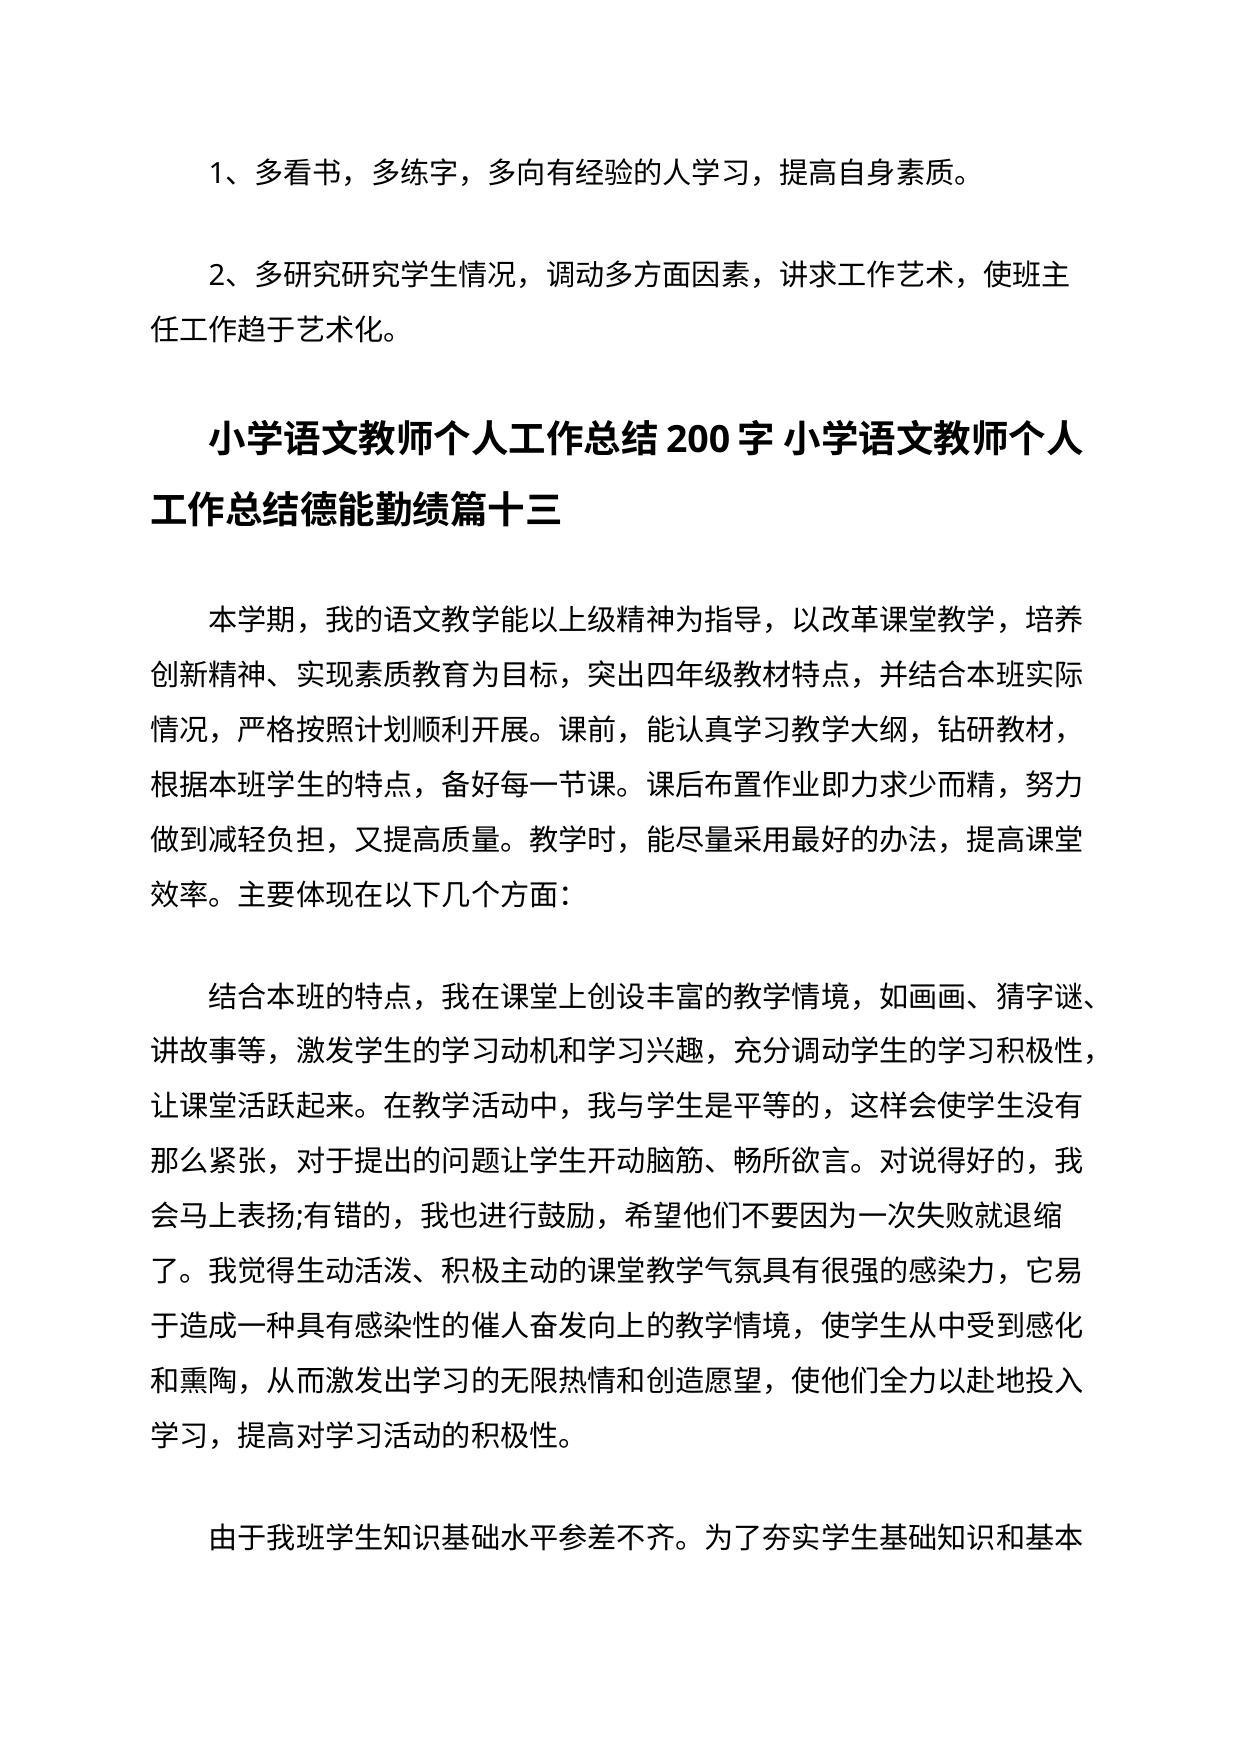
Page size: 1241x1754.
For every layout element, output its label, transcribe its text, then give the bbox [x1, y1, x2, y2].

text 1、多看书，多练字，多向有经验的人学习，提高自身素质。 [150, 150, 1090, 192]
text 2、多研究研究学生情况，调动多方面因素，讲求工作艺术，使班主任工作趋于艺术化。 [150, 252, 1090, 349]
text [150, 1514, 1090, 1556]
text 小学语文教师个人工作总结200字 小学语文教师个人工作总结德能勤绩篇十三 [150, 409, 1090, 534]
text 本学期，我的语文教学能以上级精神为指导，以改革课堂教学，培养创新精神、实现素质教育为目标，突出四年级教材特点，并结合本班实际情况，严格按照计划顺利开展。课前，能认真学习教学大纲，钻研教材，根据本班学生的特点，备好每一节课。课后布置作业即力求少而精，努力做到减轻负担，又提高质量。教学时，能尽量采用最好的办法，提高课堂效率。主要体现在以下几个方面： [150, 597, 1090, 914]
text 结合本班的特点，我在课堂上创设丰富的教学情境，如画画、猜字谜、讲故事等，激发学生的学习动机和学习兴趣，充分调动学生的学习积极性，让课堂活跃起来。在教学活动中，我与学生是平等的，这样会使学生没有那么紧张，对于提出的问题让学生开动脑筋、畅所欲言。对说得好的，我会马上表扬;有错的，我也进行鼓励，希望他们不要因为一次失败就退缩了。我觉得生动活泼、积极主动的课堂教学气氛具有很强的感染力，它易于造成一种具有感染性的催人奋发向上的教学情境，使学生从中受到感化和熏陶，从而激发出学习的无限热情和创造愿望，使他们全力以赴地投入学习，提高对学习活动的积极性。 [150, 973, 1090, 1455]
